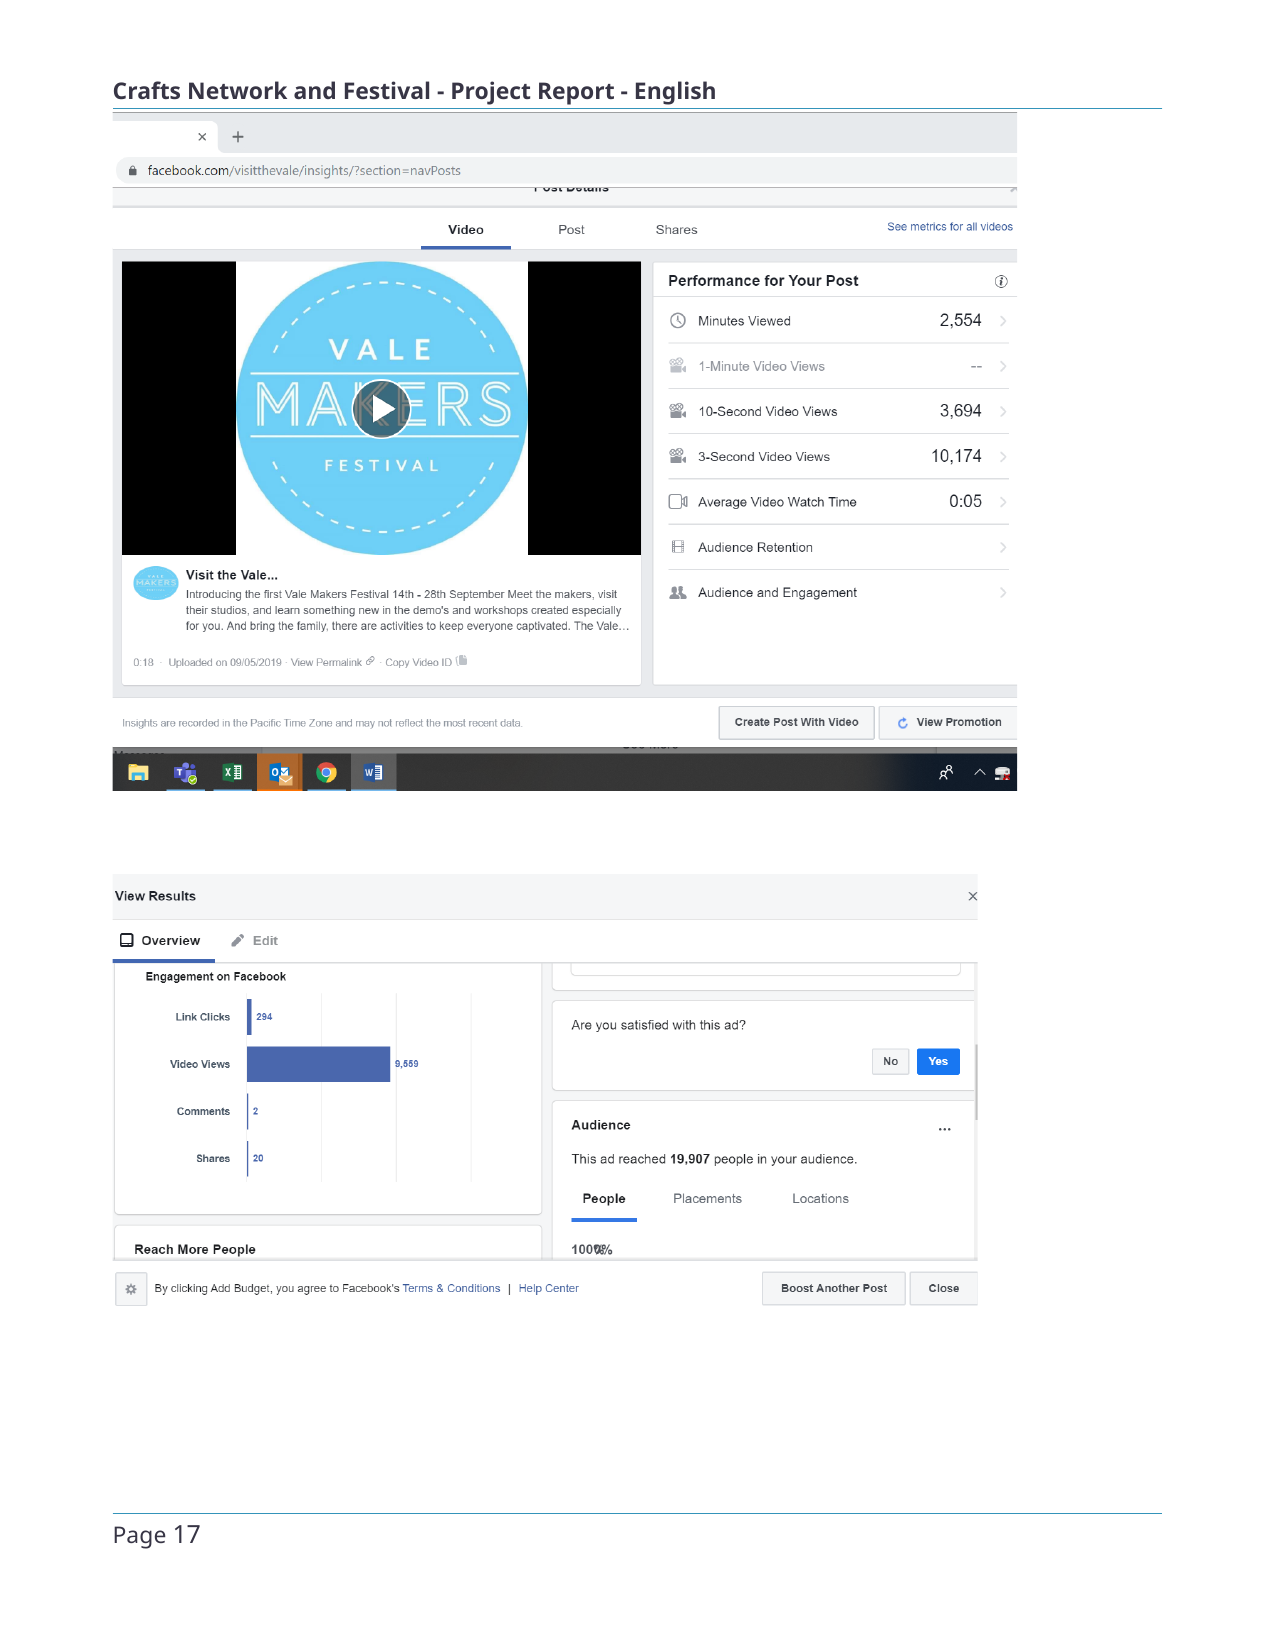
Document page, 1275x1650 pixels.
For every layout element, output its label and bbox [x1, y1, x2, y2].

picture [112, 112, 1018, 791]
picture [112, 874, 978, 1311]
